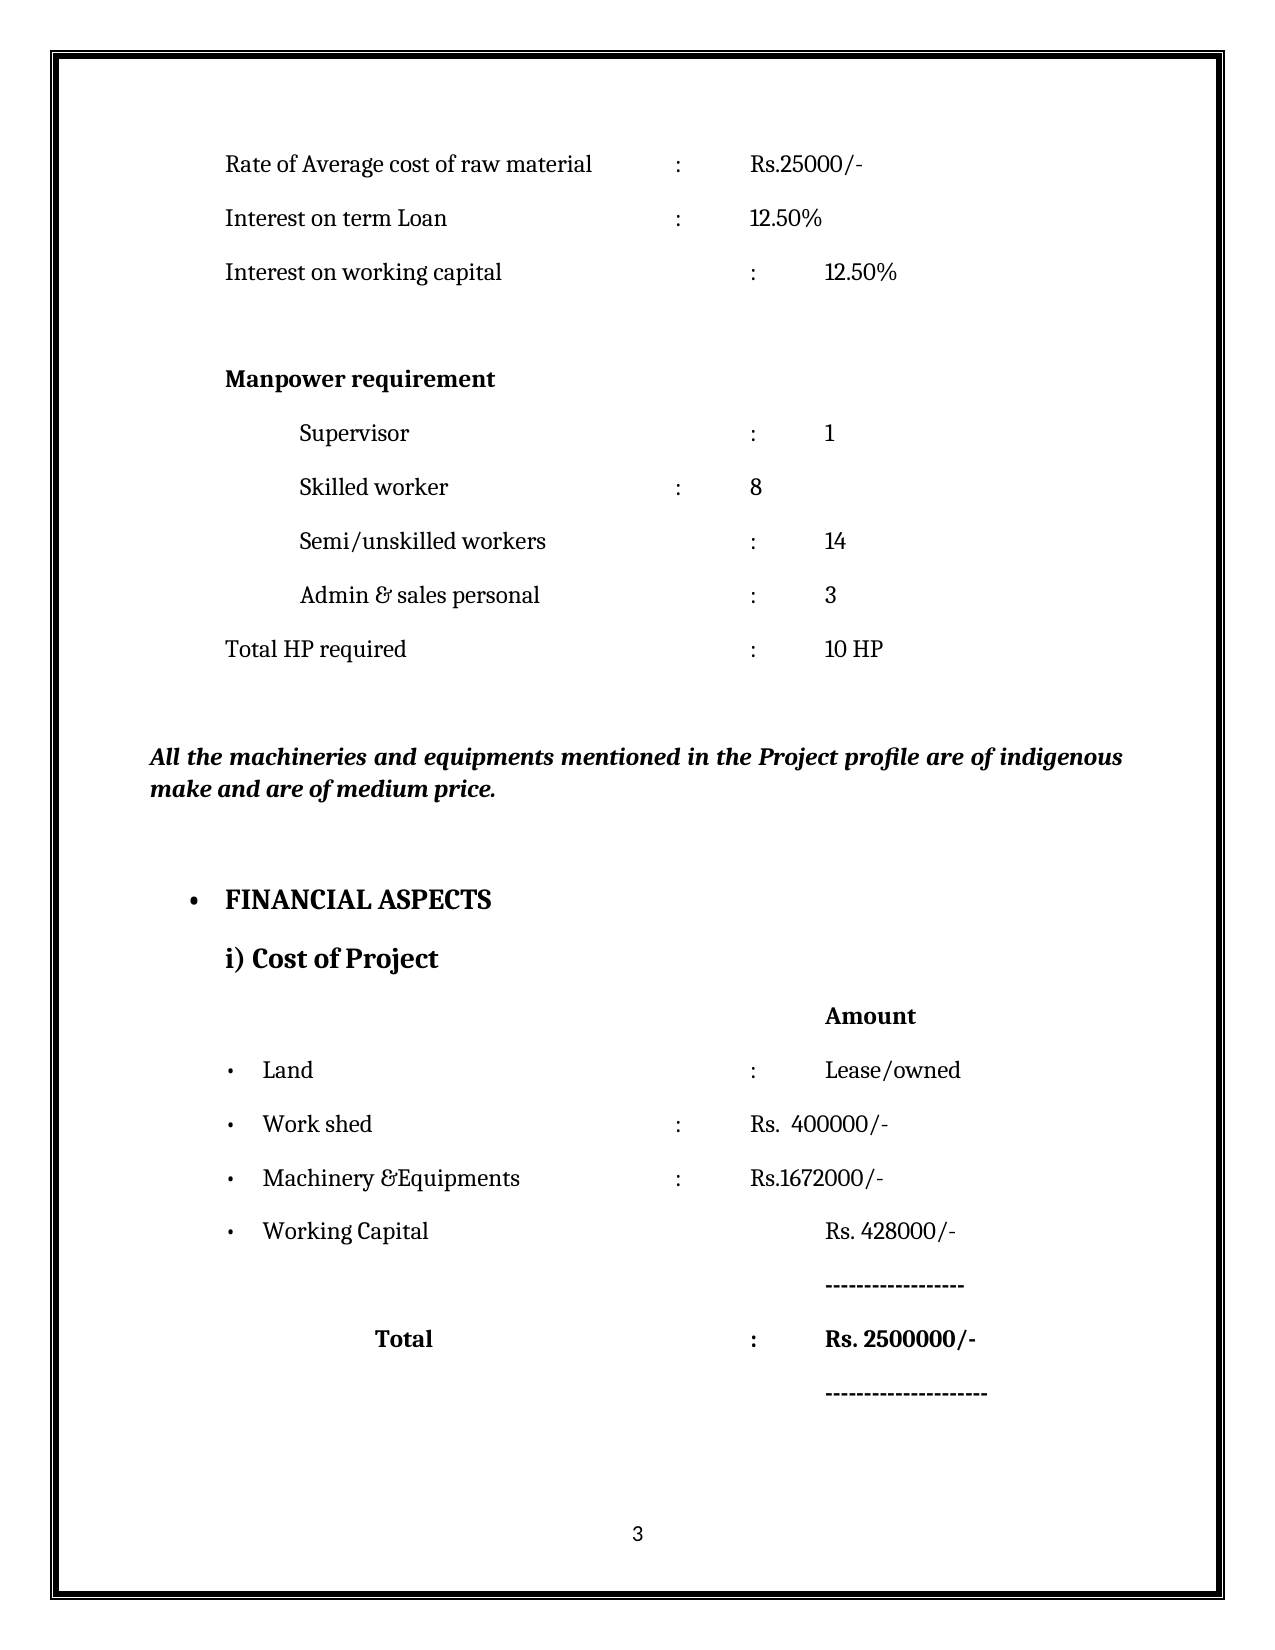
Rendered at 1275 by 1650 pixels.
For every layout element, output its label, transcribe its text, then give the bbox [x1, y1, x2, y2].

text Amount [675, 1002, 1125, 1031]
text Interest on working capital : 12.50% [225, 258, 1125, 286]
list Land : Lease/owned [225, 1056, 1125, 1084]
text Rate of Average cost of raw material : Rs.25000/- [225, 150, 1125, 179]
list FINANCIAL ASPECTS [187, 883, 1125, 917]
text ------------------ [262, 1271, 1125, 1300]
list Machinery &Equipments : Rs.1672000/- [225, 1163, 1125, 1192]
list Work shed : Rs. 400000/- [225, 1109, 1125, 1138]
list Working Capital Rs. 428000/- [225, 1217, 1125, 1246]
text Admin & sales personal : 3 [225, 581, 1125, 609]
text Skilled worker : 8 [225, 473, 1125, 502]
text All the machineries and equipments mentioned in the Project profile are of indigenous make and are of medium price. [150, 742, 1125, 804]
text Semi/unskilled workers : 14 [225, 527, 1125, 556]
text Supervisor : 1 [225, 419, 1125, 448]
text i) Cost of Project [225, 942, 1125, 976]
text --------------------- [262, 1379, 1125, 1408]
text Total HP required : 10 HP [225, 635, 1125, 663]
text Total : Rs. 2500000/- [262, 1325, 1125, 1354]
text Manpower requirement [225, 365, 1125, 394]
text Interest on term Loan : 12.50% [225, 204, 1125, 233]
